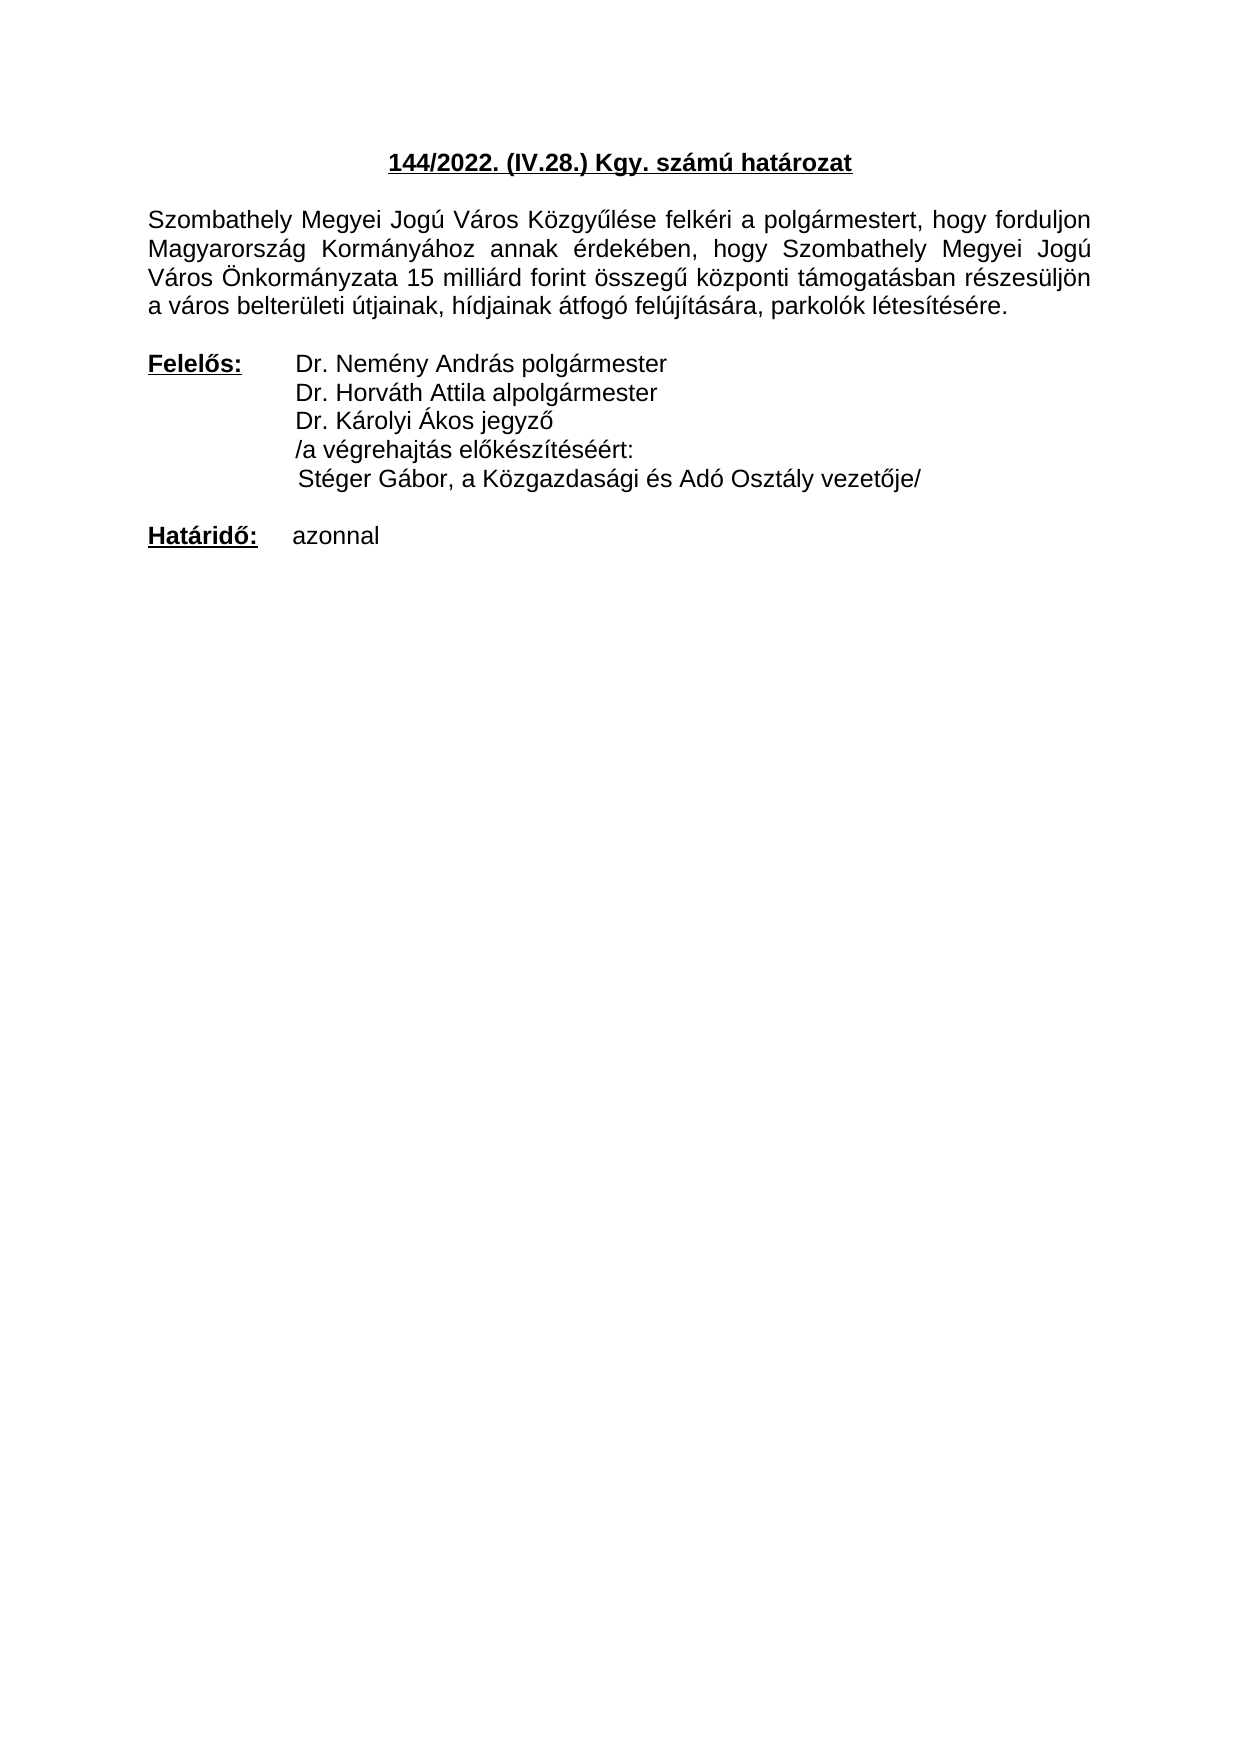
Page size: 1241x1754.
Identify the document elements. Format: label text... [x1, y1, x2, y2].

text Szombathely Megyei Jogú Város Közgyűlése felkéri a polgármestert, hogy forduljon Magyarország Kormányához annak érdekében, hogy Szombathely Megyei Jogú Város Önkormányzata 15 milliárd forint összegű központi támogatásban részesüljön a város belterületi útjainak, hídjainak átfogó felújítására, parkolók létesítésére. [148, 205, 1093, 320]
text Határidő: azonnal [148, 521, 1093, 550]
text Dr. Károlyi Ákos jegyző [148, 406, 1093, 435]
text Dr. Horváth Attila alpolgármester [148, 378, 1093, 406]
text /a végrehajtás előkészítéséért: [148, 435, 1093, 464]
text Felelős: Dr. Nemény András polgármester [148, 349, 1093, 378]
text Stéger Gábor, a Közgazdasági és Adó Osztály vezetője/ [148, 464, 1093, 493]
text 144/2022. (IV.28.) Kgy. számú határozat [148, 148, 1093, 176]
